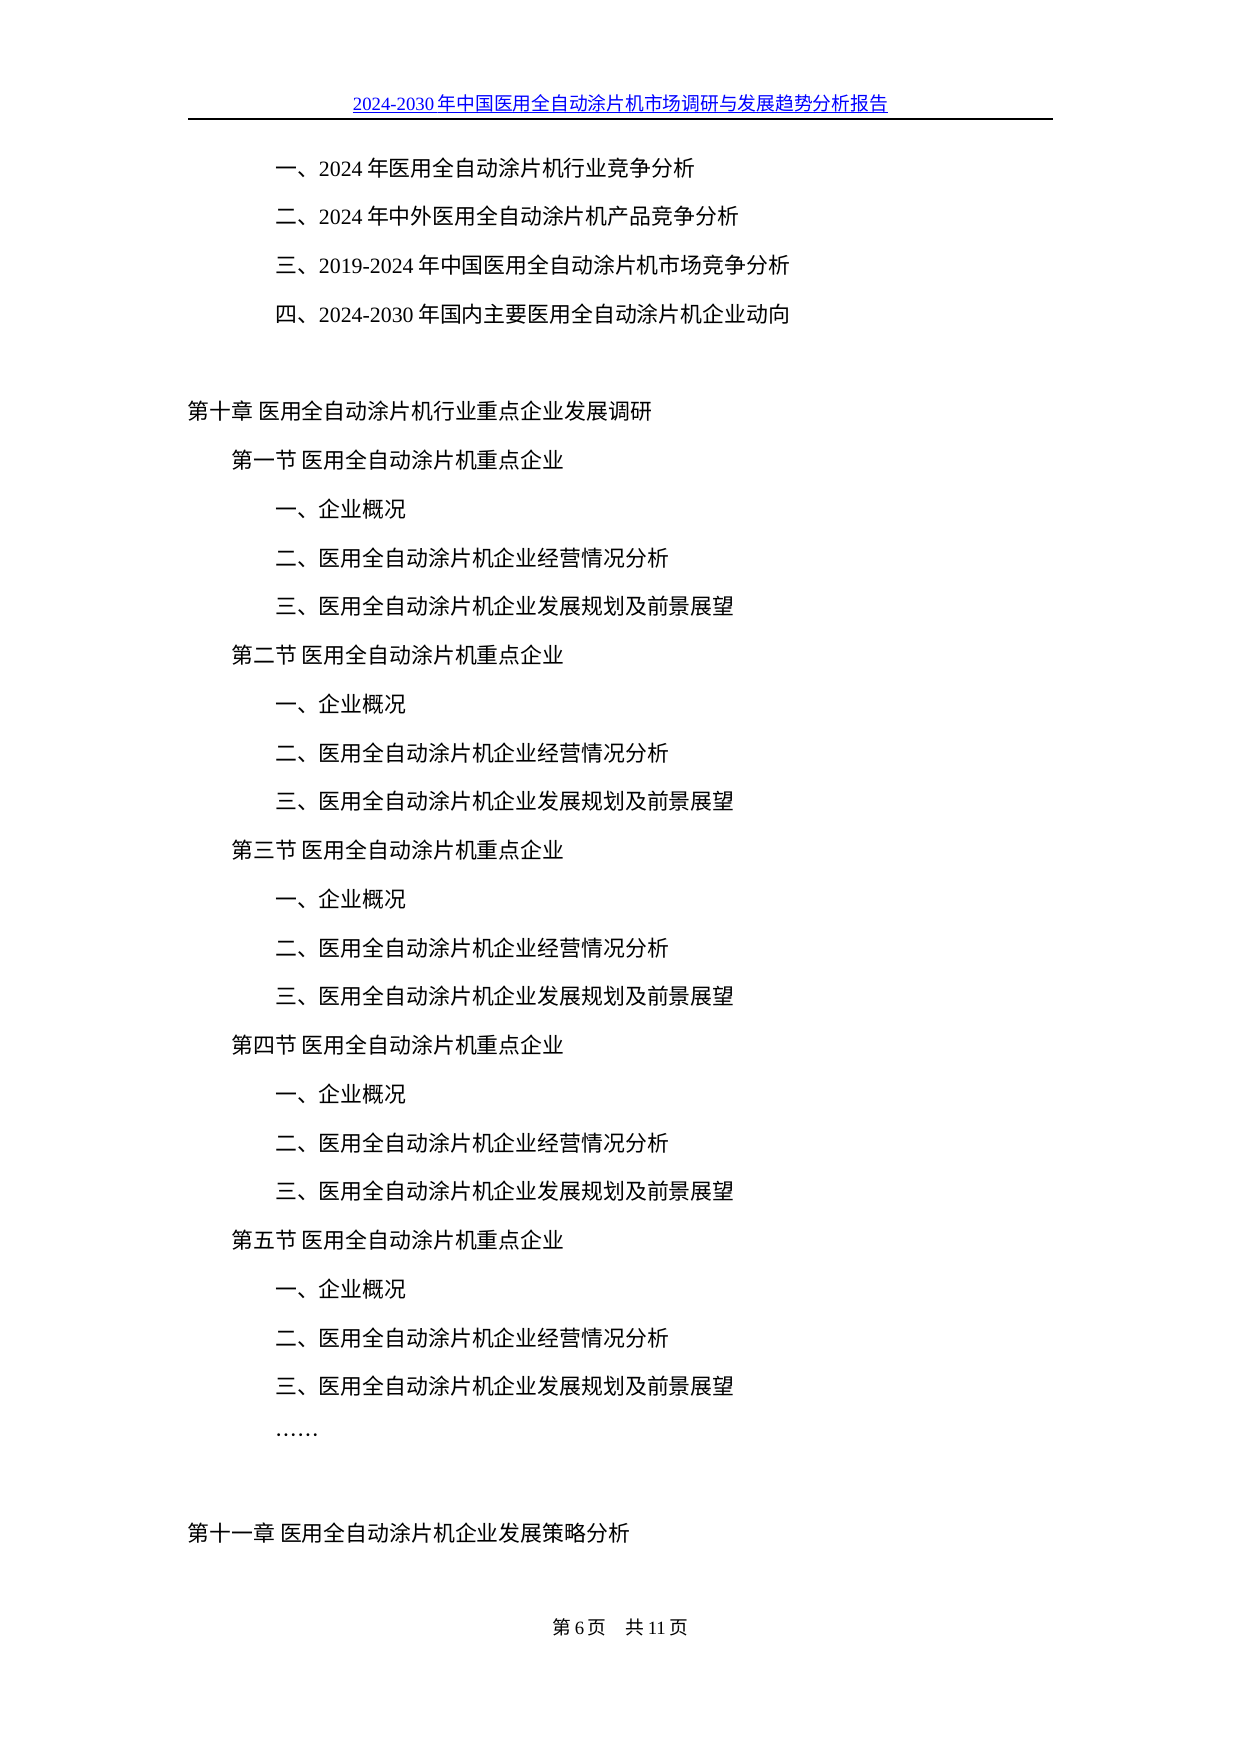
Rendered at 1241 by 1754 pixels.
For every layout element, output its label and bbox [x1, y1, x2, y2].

text [187, 150, 1053, 1548]
